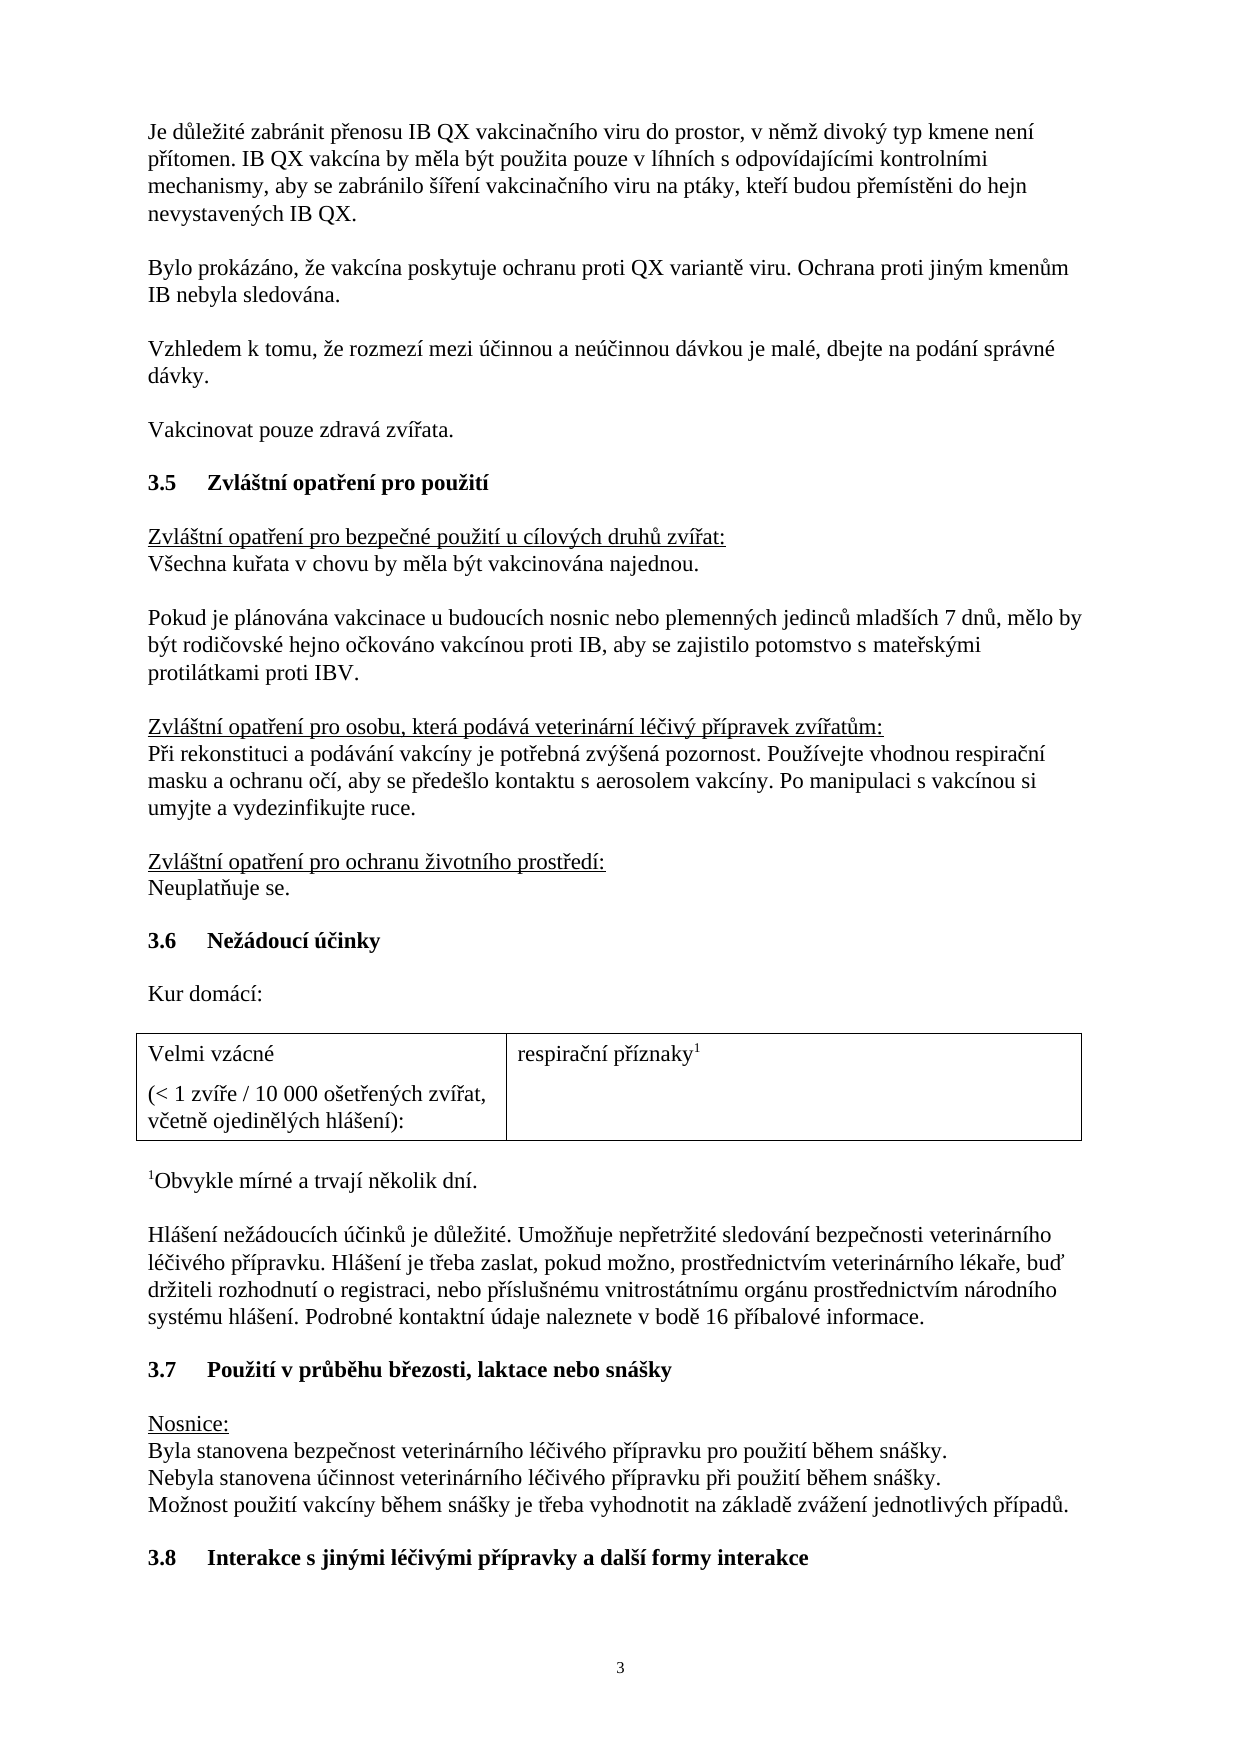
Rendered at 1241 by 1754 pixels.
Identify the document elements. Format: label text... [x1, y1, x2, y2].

text Všechna kuřata v chovu by měla být vakcinována najednou. [148, 550, 1092, 577]
text Bylo prokázáno, že vakcína poskytuje ochranu proti QX variantě viru. Ochrana proti jiným kmenům IB nebyla sledována. [148, 253, 1092, 308]
text Hlášení nežádoucích účinků je důležité. Umožňuje nepřetržité sledování bezpečnosti veterinárního léčivého přípravku. Hlášení je třeba zaslat, pokud možno, prostřednictvím veterinárního lékaře, buď držiteli rozhodnutí o registraci, nebo příslušnému vnitrostátnímu orgánu prostřednictvím národního systému hlášení. Podrobné kontaktní údaje naleznete v bodě 16 příbalové informace. [148, 1221, 1092, 1329]
text Vzhledem k tomu, že rozmezí mezi účinnou a neúčinnou dávkou je malé, dbejte na podání správné dávky. [148, 335, 1092, 389]
table_header respirační příznaky1 [507, 1034, 1081, 1140]
text 3.6 Nežádoucí účinky [148, 927, 1092, 953]
text Při rekonstituci a podávání vakcíny je potřebná zvýšená pozornost. Používejte vhodnou respirační masku a ochranu očí, aby se předešlo kontaktu s aerosolem vakcíny. Po manipulaci s vakcínou si umyjte a vydezinfikujte ruce. [148, 739, 1092, 821]
text Neuplatňuje se. [148, 874, 1092, 901]
text Nebyla stanovena účinnost veterinárního léčivého přípravku při použití během snášky. [148, 1463, 1092, 1491]
text 1Obvykle mírné a trvají několik dní. [148, 1167, 1092, 1194]
text Zvláštní opatření pro osobu, která podává veterinární léčivý přípravek zvířatům: [148, 712, 1092, 739]
text 3.5 Zvláštní opatření pro použití [148, 469, 1092, 496]
text Kur domácí: [148, 980, 1092, 1006]
text Pokud je plánována vakcinace u budoucích nosnic nebo plemenných jedinců mladších 7 dnů, mělo by být rodičovské hejno očkováno vakcínou proti IB, aby se zajistilo potomstvo s mateřskými protilátkami proti IBV. [148, 604, 1092, 685]
text Byla stanovena bezpečnost veterinárního léčivého přípravku pro použití během snášky. [148, 1436, 1092, 1463]
text 3.8 Interakce s jinými léčivými přípravky a další formy interakce [148, 1544, 1092, 1570]
text Zvláštní opatření pro bezpečné použití u cílových druhů zvířat: [148, 523, 1092, 550]
text Je důležité zabránit přenosu IB QX vakcinačního viru do prostor, v němž divoký typ kmene není přítomen. IB QX vakcína by měla být použita pouze v líhních s odpovídajícími kontrolními mechanismy, aby se zabránilo šíření vakcinačního viru na ptáky, kteří budou přemístěni do hejn nevystavených IB QX. [148, 118, 1092, 226]
table_header Velmi vzácné (< 1 zvíře / 10 000 ošetřených zvířat, včetně ojedinělých hlášení): [137, 1034, 506, 1140]
text Vakcinovat pouze zdravá zvířata. [148, 416, 1092, 443]
text Nosnice: [148, 1409, 1092, 1436]
text Možnost použití vakcíny během snášky je třeba vyhodnotit na základě zvážení jednotlivých případů. [148, 1491, 1092, 1518]
text Zvláštní opatření pro ochranu životního prostředí: [148, 848, 1092, 874]
text 3.7 Použití v průběhu březosti, laktace nebo snášky [148, 1356, 1092, 1382]
